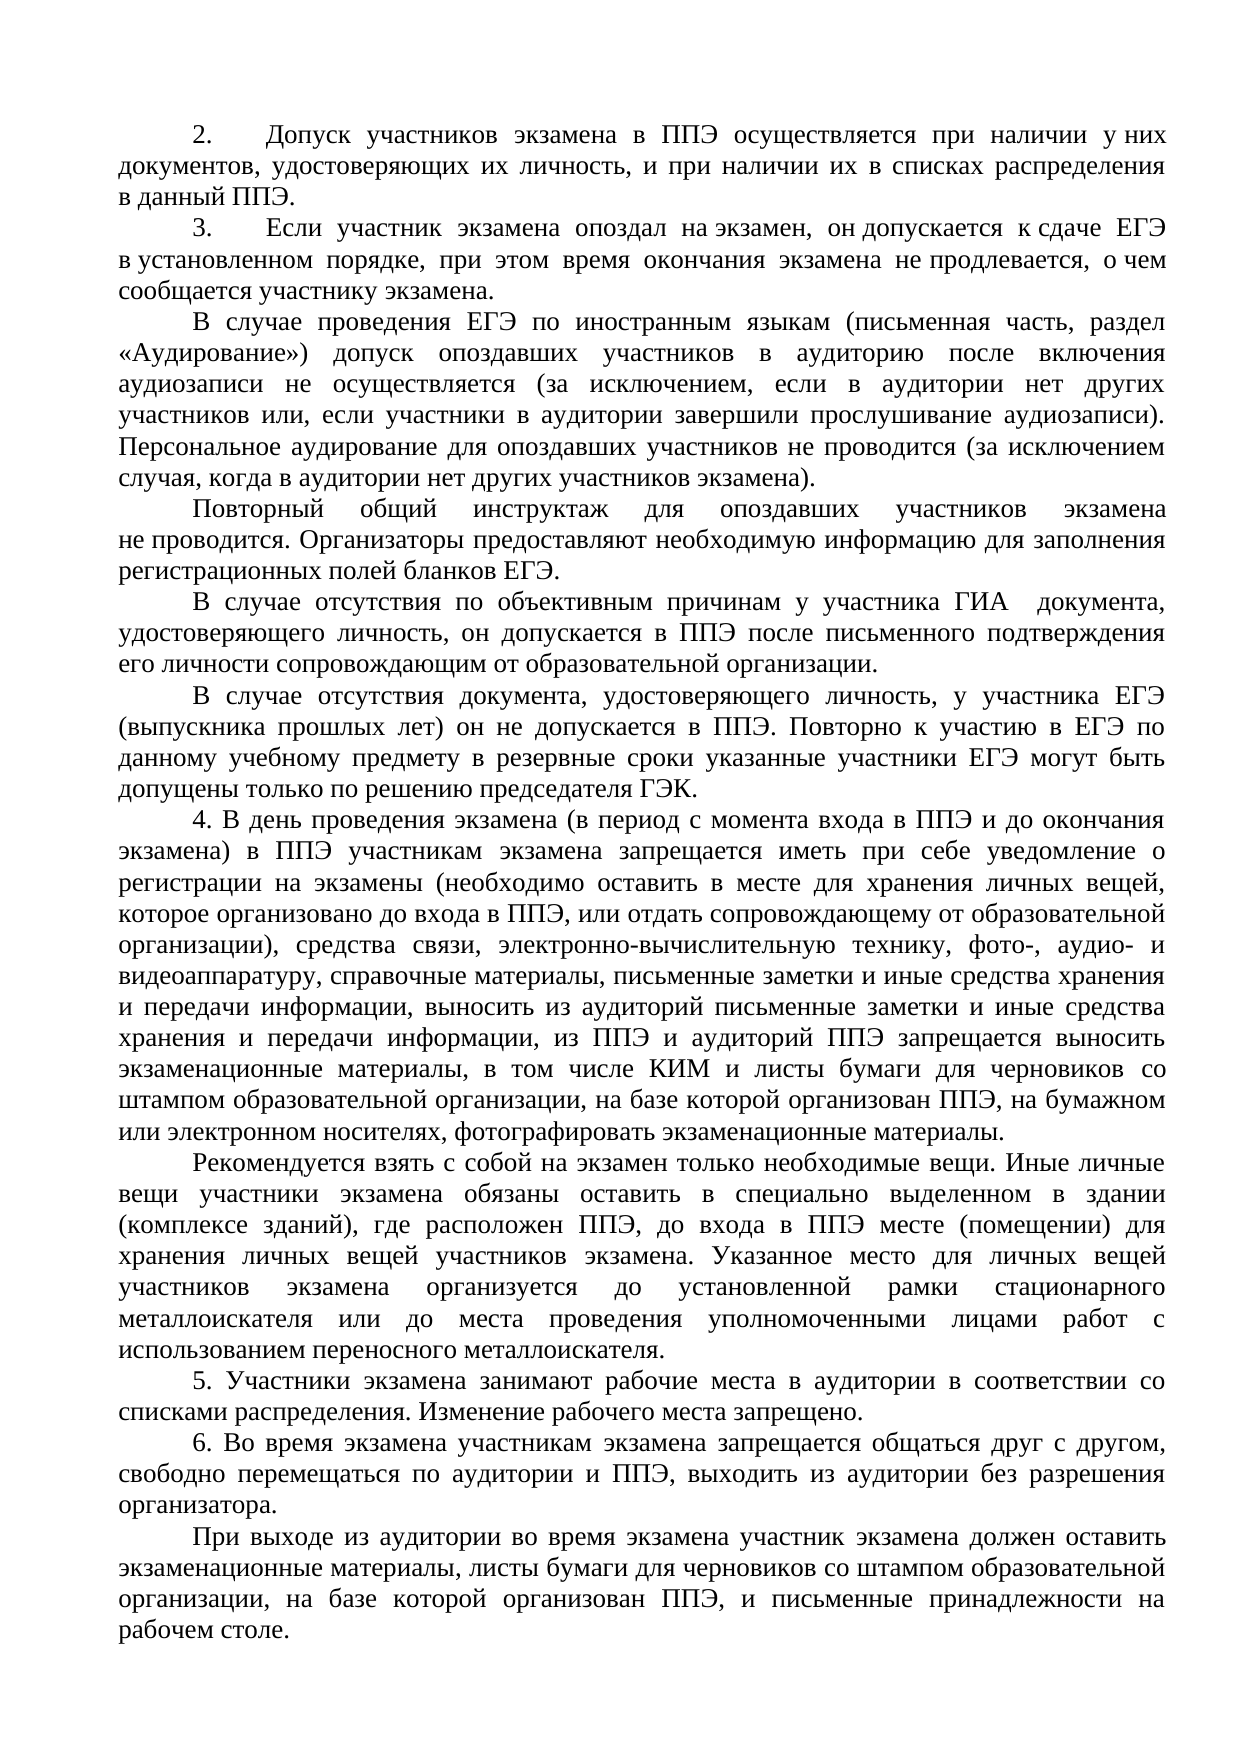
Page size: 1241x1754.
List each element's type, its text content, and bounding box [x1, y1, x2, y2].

list Если участник экзамена опоздал на экзамен, он допускается к сдаче ЕГЭ в установленном порядке, при этом время окончания экзамена не продлевается, о чем сообщается участнику экзамена. [118, 212, 1167, 305]
text 4. В день проведения экзамена (в период с момента входа в ППЭ и до окончания экзамена) в ППЭ участникам экзамена запрещается иметь при себе уведомление о регистрации на экзамены (необходимо оставить в месте для хранения личных вещей, которое организовано до входа в ППЭ, или отдать сопровождающему от образовательной организации), средства связи, электронно-вычислительную технику, фото-, аудио- и видеоаппаратуру, справочные материалы, письменные заметки и иные средства хранения и передачи информации, выносить из аудиторий письменные заметки и иные средства хранения и передачи информации, из ППЭ и аудиторий ППЭ запрещается выносить экзаменационные материалы, в том числе КИМ и листы бумаги для черновиков со штампом образовательной организации, на базе которой организован ППЭ, на бумажном или электронном носителях, фотографировать экзаменационные материалы. [118, 803, 1167, 1146]
text При выходе из аудитории во время экзамена участник экзамена должен оставить экзаменационные материалы, листы бумаги для черновиков со штампом образовательной организации, на базе которой организован ППЭ, и письменные принадлежности на рабочем столе. [118, 1520, 1167, 1644]
text В случае проведения ЕГЭ по иностранным языкам (письменная часть, раздел «Аудирование») допуск опоздавших участников в аудиторию после включения аудиозаписи не осуществляется (за исключением, если в аудитории нет других участников или, если участники в аудитории завершили прослушивание аудиозаписи). Персональное аудирование для опоздавших участников не проводится (за исключением случая, когда в аудитории нет других участников экзамена). [118, 305, 1167, 492]
text Повторный общий инструктаж для опоздавших участников экзамена не проводится. Организаторы предоставляют необходимую информацию для заполнения регистрационных полей бланков ЕГЭ. [118, 492, 1167, 585]
text 6. Во время экзамена участникам экзамена запрещается общаться друг с другом, свободно перемещаться по аудитории и ППЭ, выходить из аудитории без разрешения организатора. [118, 1426, 1167, 1520]
text В случае отсутствия документа, удостоверяющего личность, у участника ЕГЭ (выпускника прошлых лет) он не допускается в ППЭ. Повторно к участию в ЕГЭ по данному учебному предмету в резервные сроки указанные участники ЕГЭ могут быть допущены только по решению председателя ГЭК. [118, 679, 1167, 803]
text В случае отсутствия по объективным причинам у участника ГИА документа, удостоверяющего личность, он допускается в ППЭ после письменного подтверждения его личности сопровождающим от образовательной организации. [118, 585, 1167, 679]
text 5. Участники экзамена занимают рабочие места в аудитории в соответствии со списками распределения. Изменение рабочего места запрещено. [118, 1364, 1167, 1426]
list Допуск участников экзамена в ППЭ осуществляется при наличии у них документов, удостоверяющих их личность, и при наличии их в списках распределения в данный ППЭ. [118, 118, 1167, 212]
text Рекомендуется взять с собой на экзамен только необходимые вещи. Иные личные вещи участники экзамена обязаны оставить в специально выделенном в здании (комплексе зданий), где расположен ППЭ, до входа в ППЭ месте (помещении) для хранения личных вещей участников экзамена. Указанное место для личных вещей участников экзамена организуется до установленной рамки стационарного металлоискателя или до места проведения уполномоченными лицами работ с использованием переносного металлоискателя. [118, 1146, 1167, 1364]
